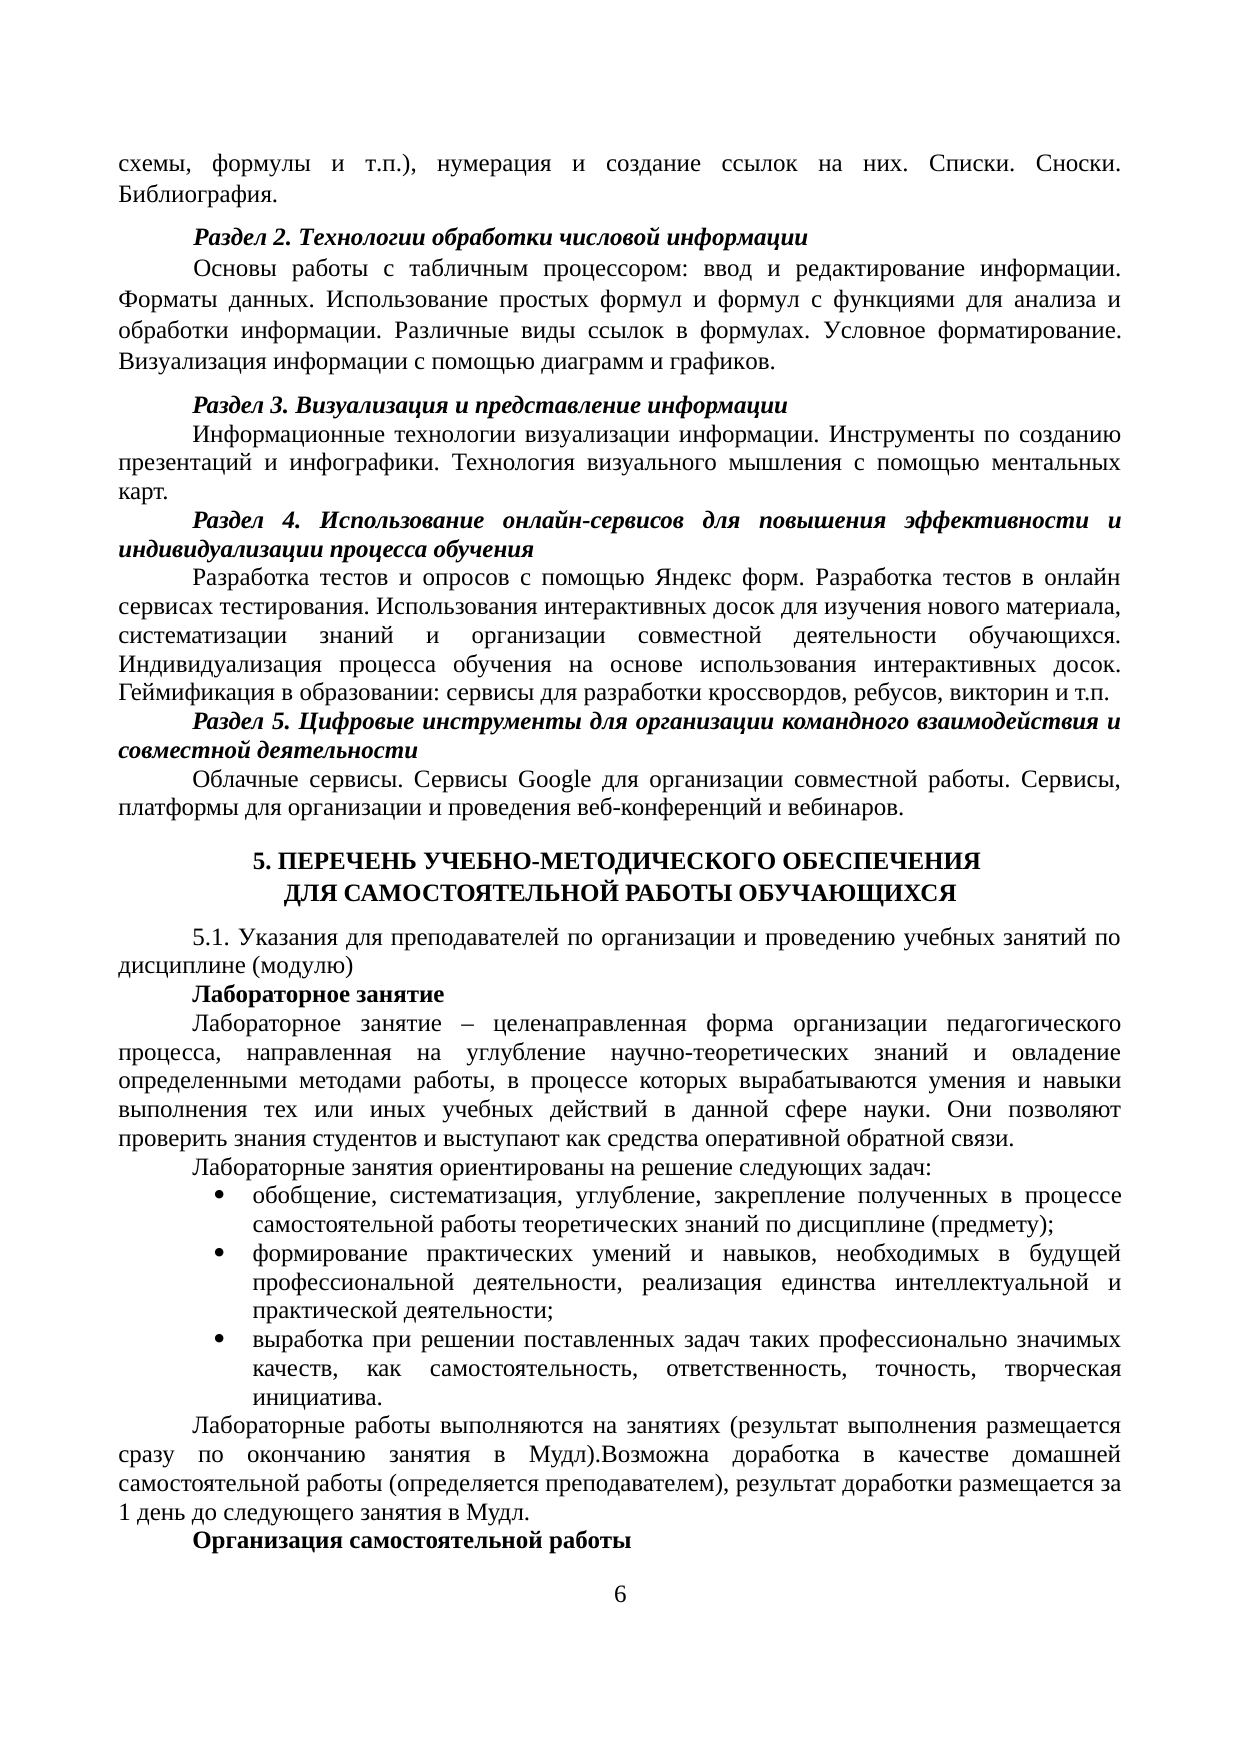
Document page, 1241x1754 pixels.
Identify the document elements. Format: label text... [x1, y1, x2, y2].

text Лабораторные занятия ориентированы на решение следующих задач: [118, 1152, 1122, 1181]
text Лабораторное занятие – целенаправленная форма организации педагогического процесса, направленная на углубление научно-теоретических знаний и овладение определенными методами работы, в процессе которых вырабатываются умения и навыки выполнения тех или иных учебных действий в данной сфере науки. Они позволяют проверить знания студентов и выступают как средства оперативной обратной связи. [118, 1008, 1122, 1152]
text 5.1. Указания для преподавателей по организации и проведению учебных занятий по дисциплине (модулю) [118, 922, 1122, 979]
text 5. ПЕРЕЧЕНЬ УЧЕБНО-МЕТОДИЧЕСКОГО ОБЕСПЕЧЕНИЯ ДЛЯ САМОСТОЯТЕЛЬНОЙ РАБОТЫ ОБУЧАЮЩИХСЯ [118, 846, 1122, 907]
text Лабораторные работы выполняются на занятиях (результат выполнения размещается сразу по окончанию занятия в Мудл).Возможна доработка в качестве домашней самостоятельной работы (определяется преподавателем), результат доработки размещается за 1 день до следующего занятия в Мудл. [118, 1411, 1122, 1526]
text Лабораторное занятие [118, 979, 1122, 1008]
text Раздел 5. Цифровые инструменты для организации командного взаимодействия и совместной деятельности [118, 706, 1122, 764]
list обобщение, систематизация, углубление, закрепление полученных в процессе самостоятельной работы теоретических знаний по дисциплине (предмету); [215, 1181, 1122, 1238]
list формирование практических умений и навыков, необходимых в будущей профессиональной деятельности, реализация единства интеллектуальной и практической деятельности; [215, 1238, 1122, 1324]
text Информационные технологии визуализации информации. Инструменты по созданию презентаций и инфографики. Технология визуального мышления с помощью ментальных карт. [118, 419, 1122, 505]
list выработка при решении поставленных задач таких профессионально значимых качеств, как самостоятельность, ответственность, точность, творческая инициатива. [215, 1324, 1122, 1411]
text Разработка тестов и опросов с помощью Яндекс форм. Разработка тестов в онлайн сервисах тестирования. Использования интерактивных досок для изучения нового материала, систематизации знаний и организации совместной деятельности обучающихся. Индивидуализация процесса обучения на основе использования интерактивных досок. Геймификация в образовании: сервисы для разработки кроссвордов, ребусов, викторин и т.п. [118, 562, 1122, 706]
text Основы работы с табличным процессором: ввод и редактирование информации. Форматы данных. Использование простых формул и формул с функциями для анализа и обработки информации. Различные виды ссылок в формулах. Условное форматирование. Визуализация информации с помощью диаграмм и графиков. [118, 253, 1122, 375]
text Раздел 2. Технологии обработки числовой информации [118, 222, 1122, 251]
text Раздел 3. Визуализация и представление информации [118, 390, 1122, 419]
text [118, 148, 1122, 207]
text Раздел 4. Использование онлайн-сервисов для повышения эффективности и индивидуализации процесса обучения [118, 505, 1122, 562]
text Облачные сервисы. Сервисы Google для организации совместной работы. Сервисы, платформы для организации и проведения веб-конференций и вебинаров. [118, 764, 1122, 821]
text Организация самостоятельной работы [118, 1526, 1122, 1554]
